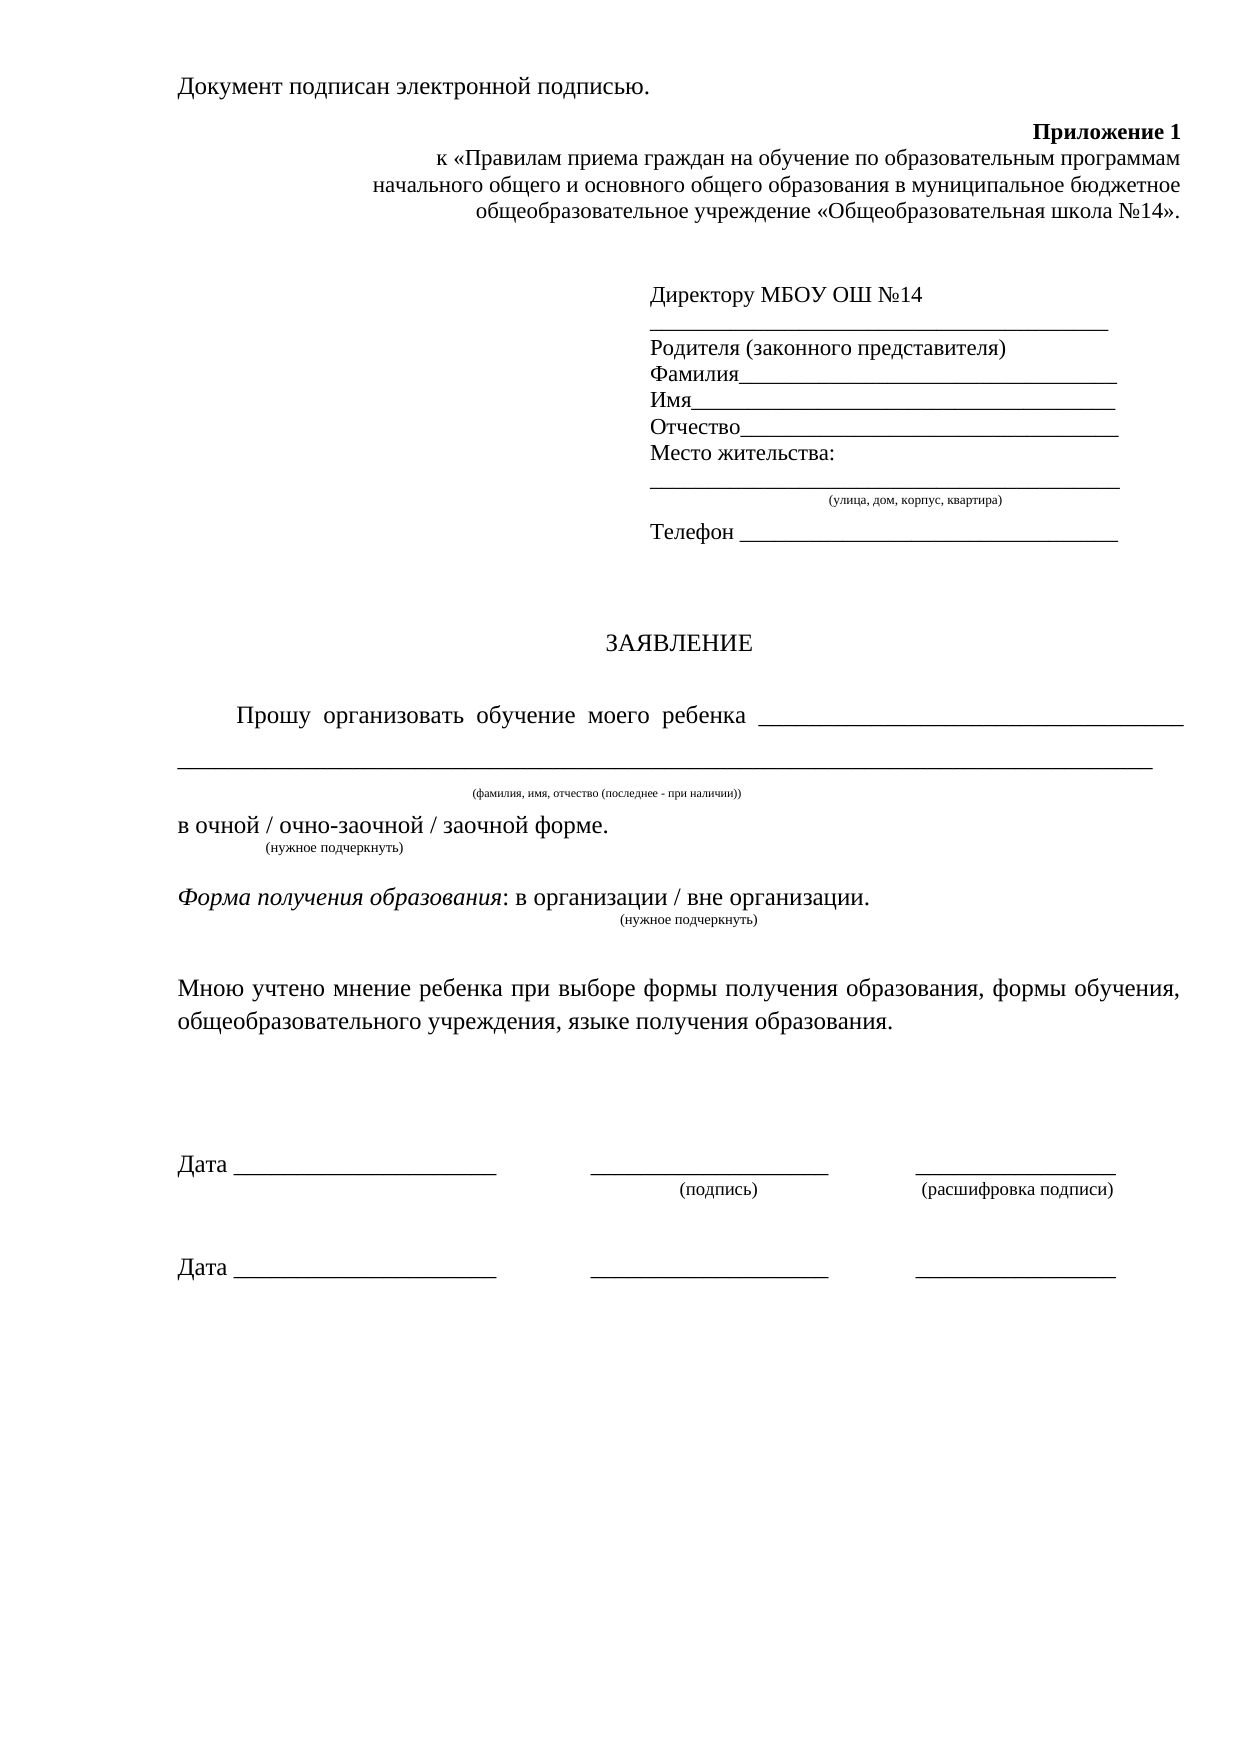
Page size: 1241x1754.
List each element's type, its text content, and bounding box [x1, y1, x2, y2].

text Дата _____________________ ___________________ ________________ [177, 1149, 1181, 1178]
text ________________________________________ [650, 307, 1181, 334]
text к «Правилам приема граждан на обучение по образовательным программам начального общего и основного общего образования в муниципальное бюджетное общеобразовательное учреждение «Общеобразовательная школа №14». [354, 144, 1181, 223]
text Место жительства: _________________________________________ [650, 439, 1181, 492]
text (фамилия, имя, отчество (последнее - при наличии)) [177, 787, 1208, 811]
text Имя_____________________________________ [650, 386, 1181, 413]
text в очной / очно-заочной / заочной форме. [177, 811, 1184, 839]
text Директору МБОУ ОШ №14 [650, 281, 1181, 307]
text Родителя (законного представителя) [650, 334, 1181, 360]
text (подпись) (расшифровка подписи) [177, 1178, 1181, 1199]
text Форма получения образования: в организации / вне организации. [177, 882, 1184, 911]
text Мною учтено мнение ребенка при выборе формы получения образования, формы обучения, общеобразовательного учреждения, языке получения образования. [177, 973, 1181, 1035]
text (нужное подчеркнуть) [177, 839, 1184, 868]
text Телефон _________________________________ [650, 518, 1181, 544]
text (улица, дом, корпус, квартира) [650, 492, 1181, 518]
text (нужное подчеркнуть) [177, 911, 1184, 940]
text Отчество_________________________________ [650, 413, 1181, 439]
text Фамилия_________________________________ [650, 360, 1181, 386]
text Приложение 1 [709, 118, 1181, 144]
text ЗАЯВЛЕНИЕ [177, 628, 1181, 657]
text Прошу организовать обучение моего ребенка __________________________________ ______________________________________________________________________________ [177, 700, 1184, 772]
text Дата _____________________ ___________________ ________________ [177, 1252, 1181, 1281]
